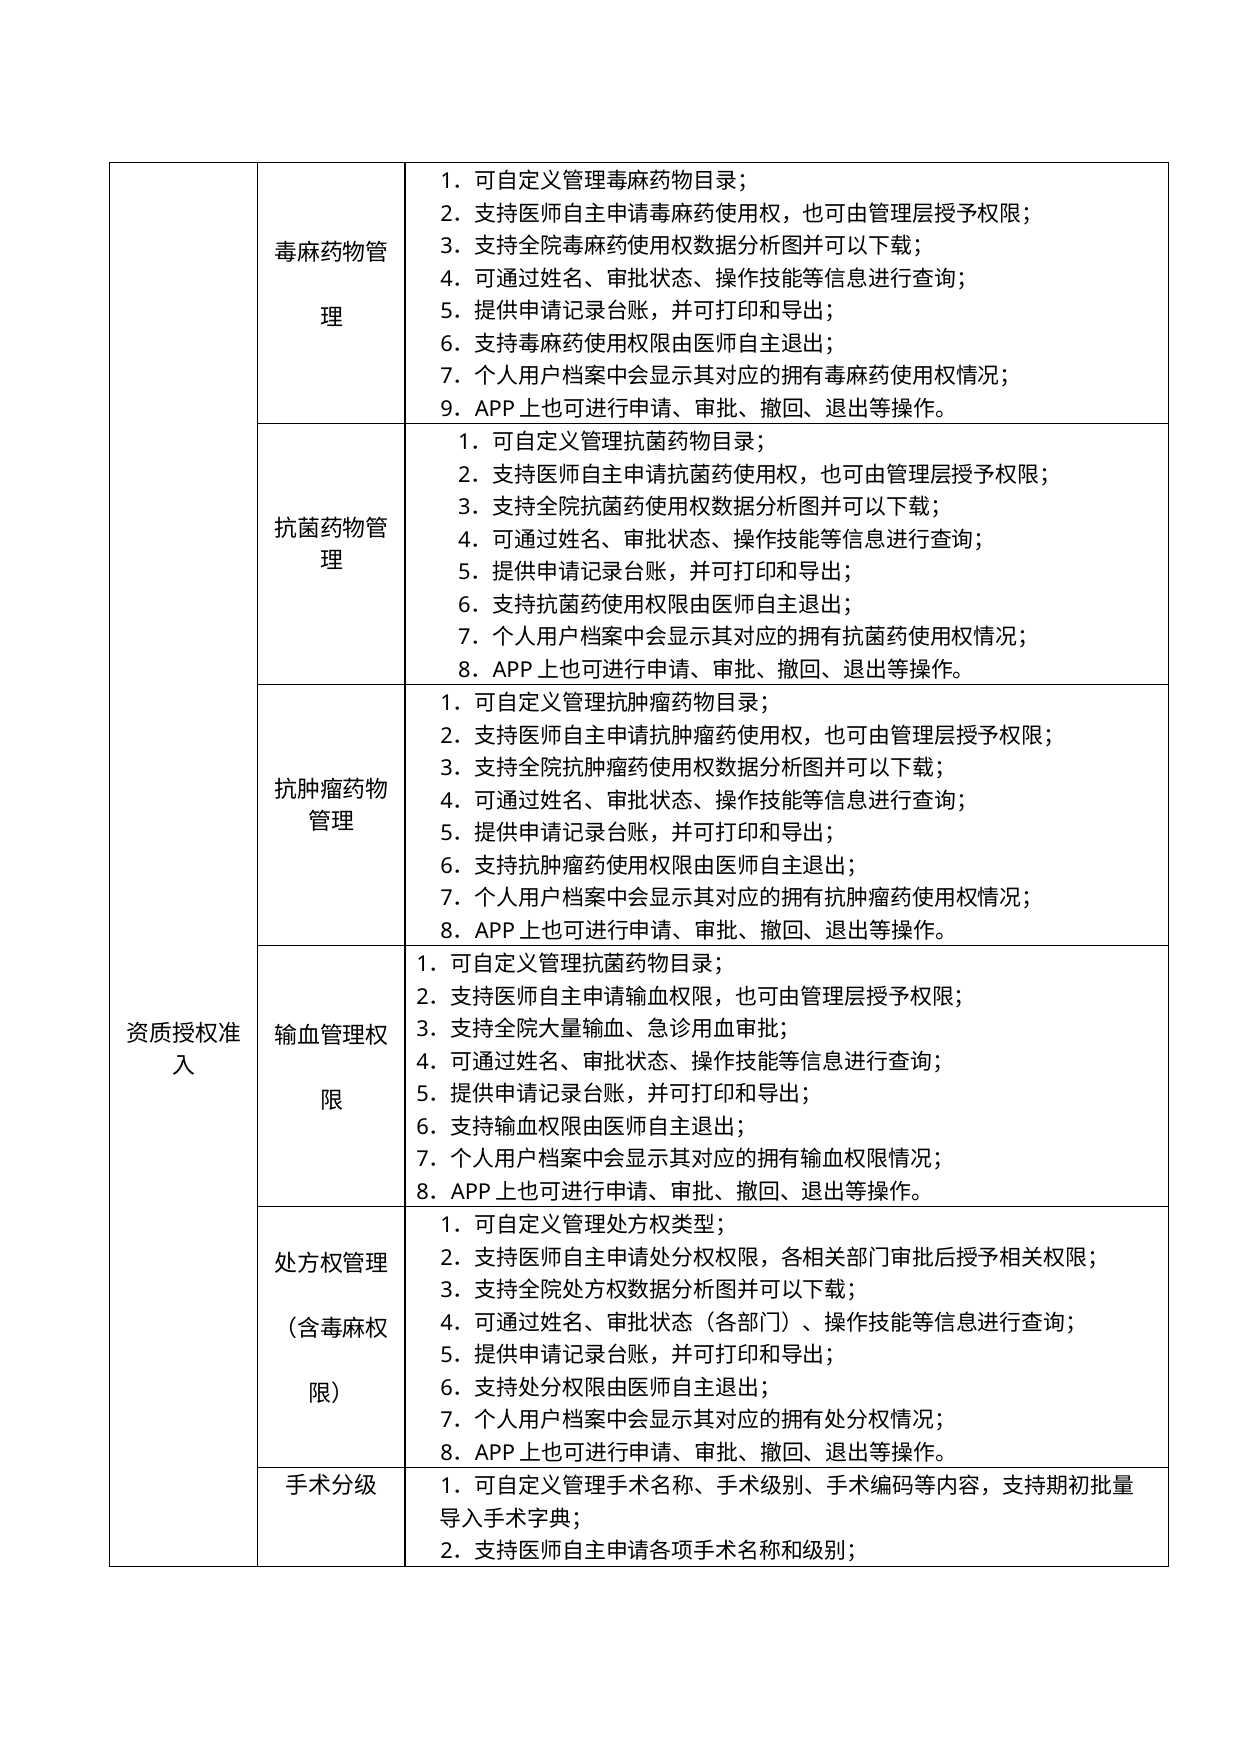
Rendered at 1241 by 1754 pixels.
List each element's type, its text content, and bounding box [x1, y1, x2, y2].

table_cell 抗肿瘤药物管理 [258, 685, 404, 945]
table_cell 资质授权准入 [110, 163, 257, 1566]
table_cell 可自定义管理处方权类型； 支持医师自主申请处分权权限，各相关部门审批后授予相关权限； 支持全院处方权数据分析图并可以下载； 可通过姓名、审批状态（各部门）、操作技能等信息进行查询； 提供申请记录台账，并可打印和导出； 支持处分权限由医师自主退出； 个人用户档案中会显示其对应的拥有处分权情况； APP上也可进行申请、审批、撤回、退出等操作。 [406, 1207, 1168, 1467]
table_cell 输血管理权限 [258, 946, 404, 1206]
table_cell 可自定义管理抗菌药物目录； 支持医师自主申请抗菌药使用权，也可由管理层授予权限； 支持全院抗菌药使用权数据分析图并可以下载； 可通过姓名、审批状态、操作技能等信息进行查询； 提供申请记录台账，并可打印和导出； 支持抗菌药使用权限由医师自主退出； 个人用户档案中会显示其对应的拥有抗菌药使用权情况； APP上也可进行申请、审批、撤回、退出等操作。 [406, 424, 1168, 684]
table_cell 手术分级 [258, 1468, 404, 1566]
table_cell 抗菌药物管理 [258, 424, 404, 684]
table_cell 可自定义管理毒麻药物目录； 支持医师自主申请毒麻药使用权，也可由管理层授予权限； 支持全院毒麻药使用权数据分析图并可以下载； 可通过姓名、审批状态、操作技能等信息进行查询； 提供申请记录台账，并可打印和导出； 支持毒麻药使用权限由医师自主退出； 个人用户档案中会显示其对应的拥有毒麻药使用权情况； APP上也可进行申请、审批、撤回、退出等操作。 [406, 163, 1168, 423]
table_cell 毒麻药物管理 [258, 163, 404, 423]
table_cell 1．可自定义管理抗菌药物目录； 2．支持医师自主申请输血权限，也可由管理层授予权限； 3．支持全院大量输血、急诊用血审批； 4．可通过姓名、审批状态、操作技能等信息进行查询； 5．提供申请记录台账，并可打印和导出； 6．支持输血权限由医师自主退出； 7．个人用户档案中会显示其对应的拥有输血权限情况； 8．APP上也可进行申请、审批、撤回、退出等操作。 [406, 946, 1168, 1206]
table_cell 可自定义管理抗肿瘤药物目录； 支持医师自主申请抗肿瘤药使用权，也可由管理层授予权限； 支持全院抗肿瘤药使用权数据分析图并可以下载； 可通过姓名、审批状态、操作技能等信息进行查询； 提供申请记录台账，并可打印和导出； 支持抗肿瘤药使用权限由医师自主退出； 个人用户档案中会显示其对应的拥有抗肿瘤药使用权情况； APP上也可进行申请、审批、撤回、退出等操作。 [406, 685, 1168, 945]
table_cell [406, 1468, 1168, 1566]
table_cell 处方权管理（含毒麻权限） [258, 1207, 404, 1467]
